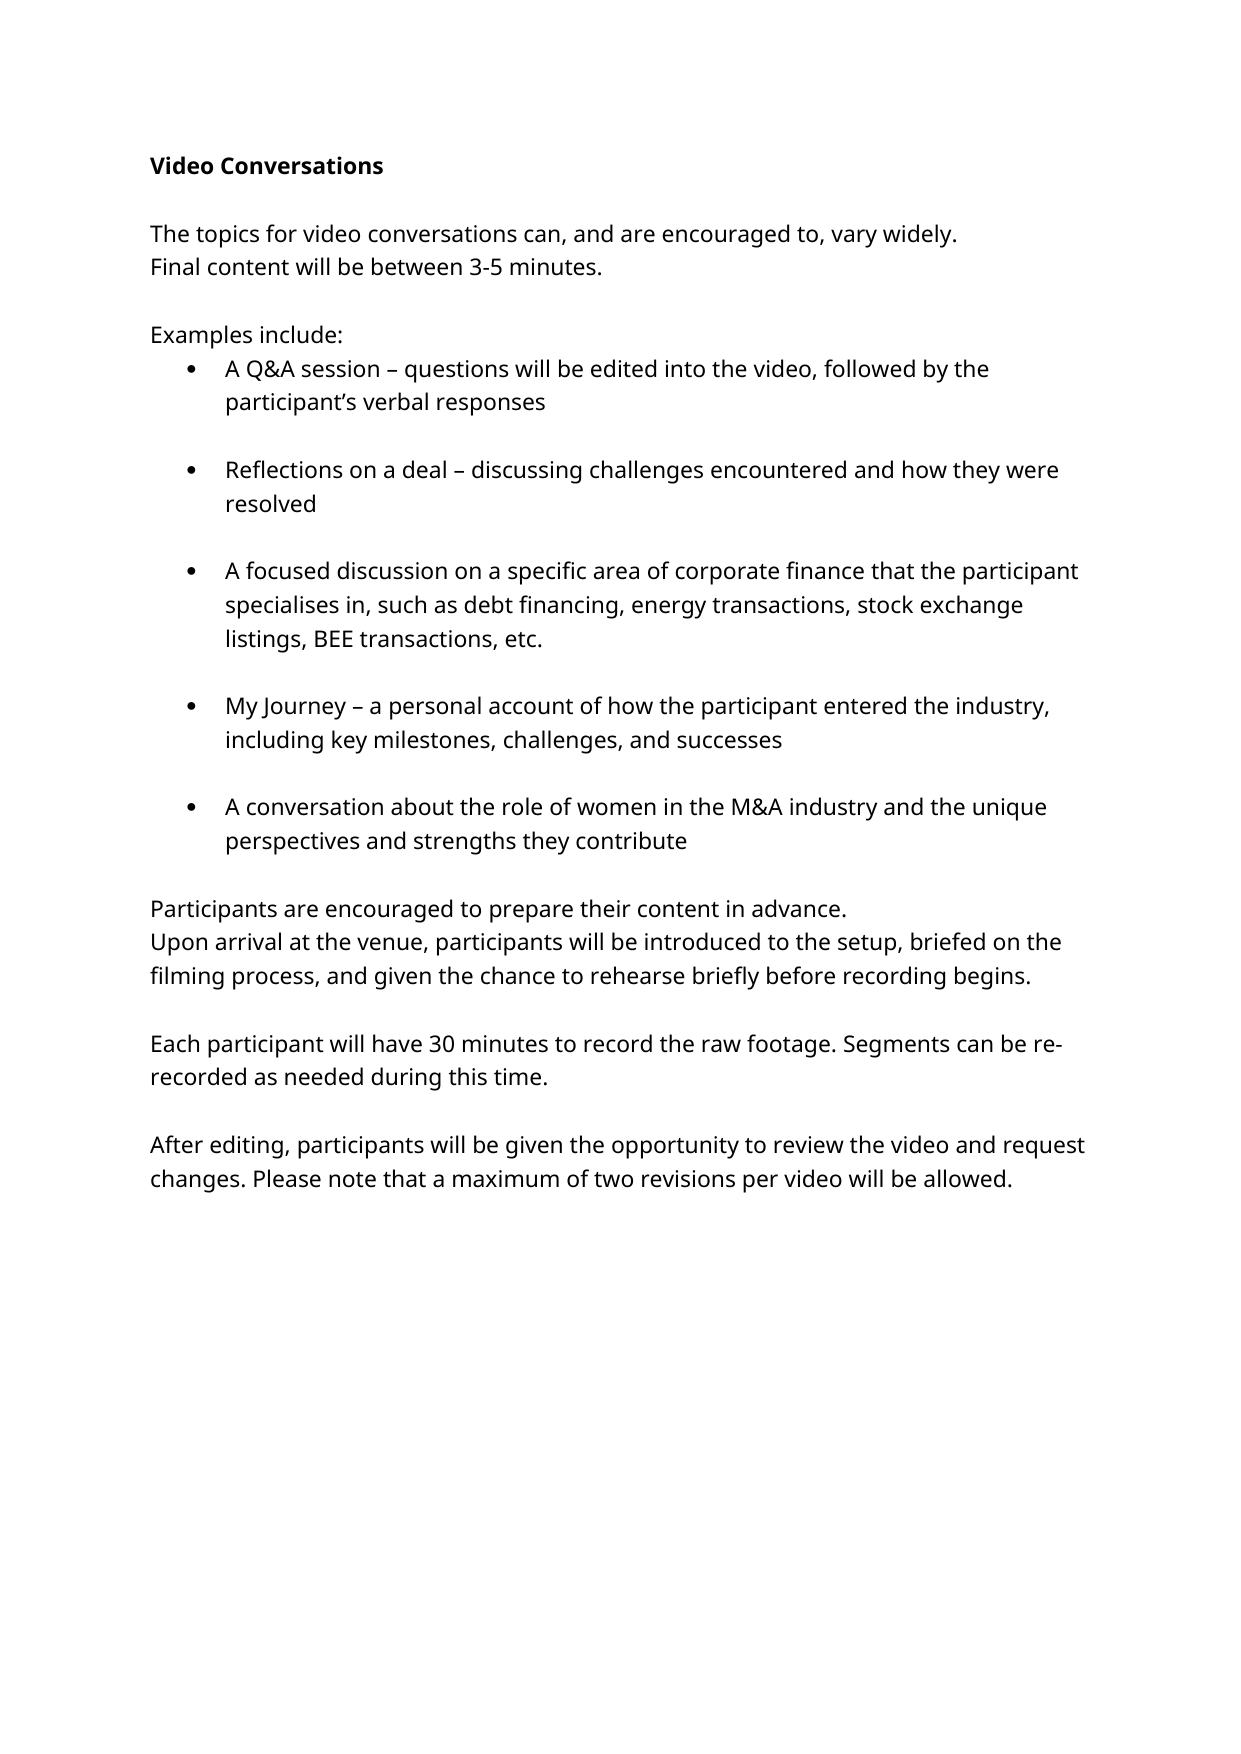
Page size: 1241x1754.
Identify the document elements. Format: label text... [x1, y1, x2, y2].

text Upon arrival at the venue, participants will be introduced to the setup, briefed on the filming process, and given the chance to rehearse briefly before recording begins. [150, 926, 1090, 991]
text Participants are encouraged to prepare their content in advance. [150, 892, 1090, 924]
list A Q&A session – questions will be edited into the video, followed by the participant’s verbal responses [187, 352, 1090, 417]
text The topics for video conversations can, and are encouraged to, vary widely. [150, 217, 1090, 249]
list Reflections on a deal – discussing challenges encountered and how they were resolved [187, 454, 1090, 519]
list A focused discussion on a specific area of corporate finance that the participant specialises in, such as debt financing, energy transactions, stock exchange listings, BEE transactions, etc. [187, 555, 1090, 654]
text Final content will be between 3-5 minutes. [150, 251, 1090, 282]
text Examples include: [150, 319, 1090, 350]
list A conversation about the role of women in the M&A industry and the unique perspectives and strengths they contribute [187, 791, 1090, 856]
text Video Conversations [150, 150, 1090, 181]
list My Journey – a personal account of how the participant entered the industry, including key milestones, challenges, and successes [187, 690, 1090, 755]
text Each participant will have 30 minutes to record the raw footage. Segments can be re-recorded as needed during this time. [150, 1027, 1090, 1092]
text After editing, participants will be given the opportunity to review the video and request changes. Please note that a maximum of two revisions per video will be allowed. [150, 1129, 1090, 1194]
